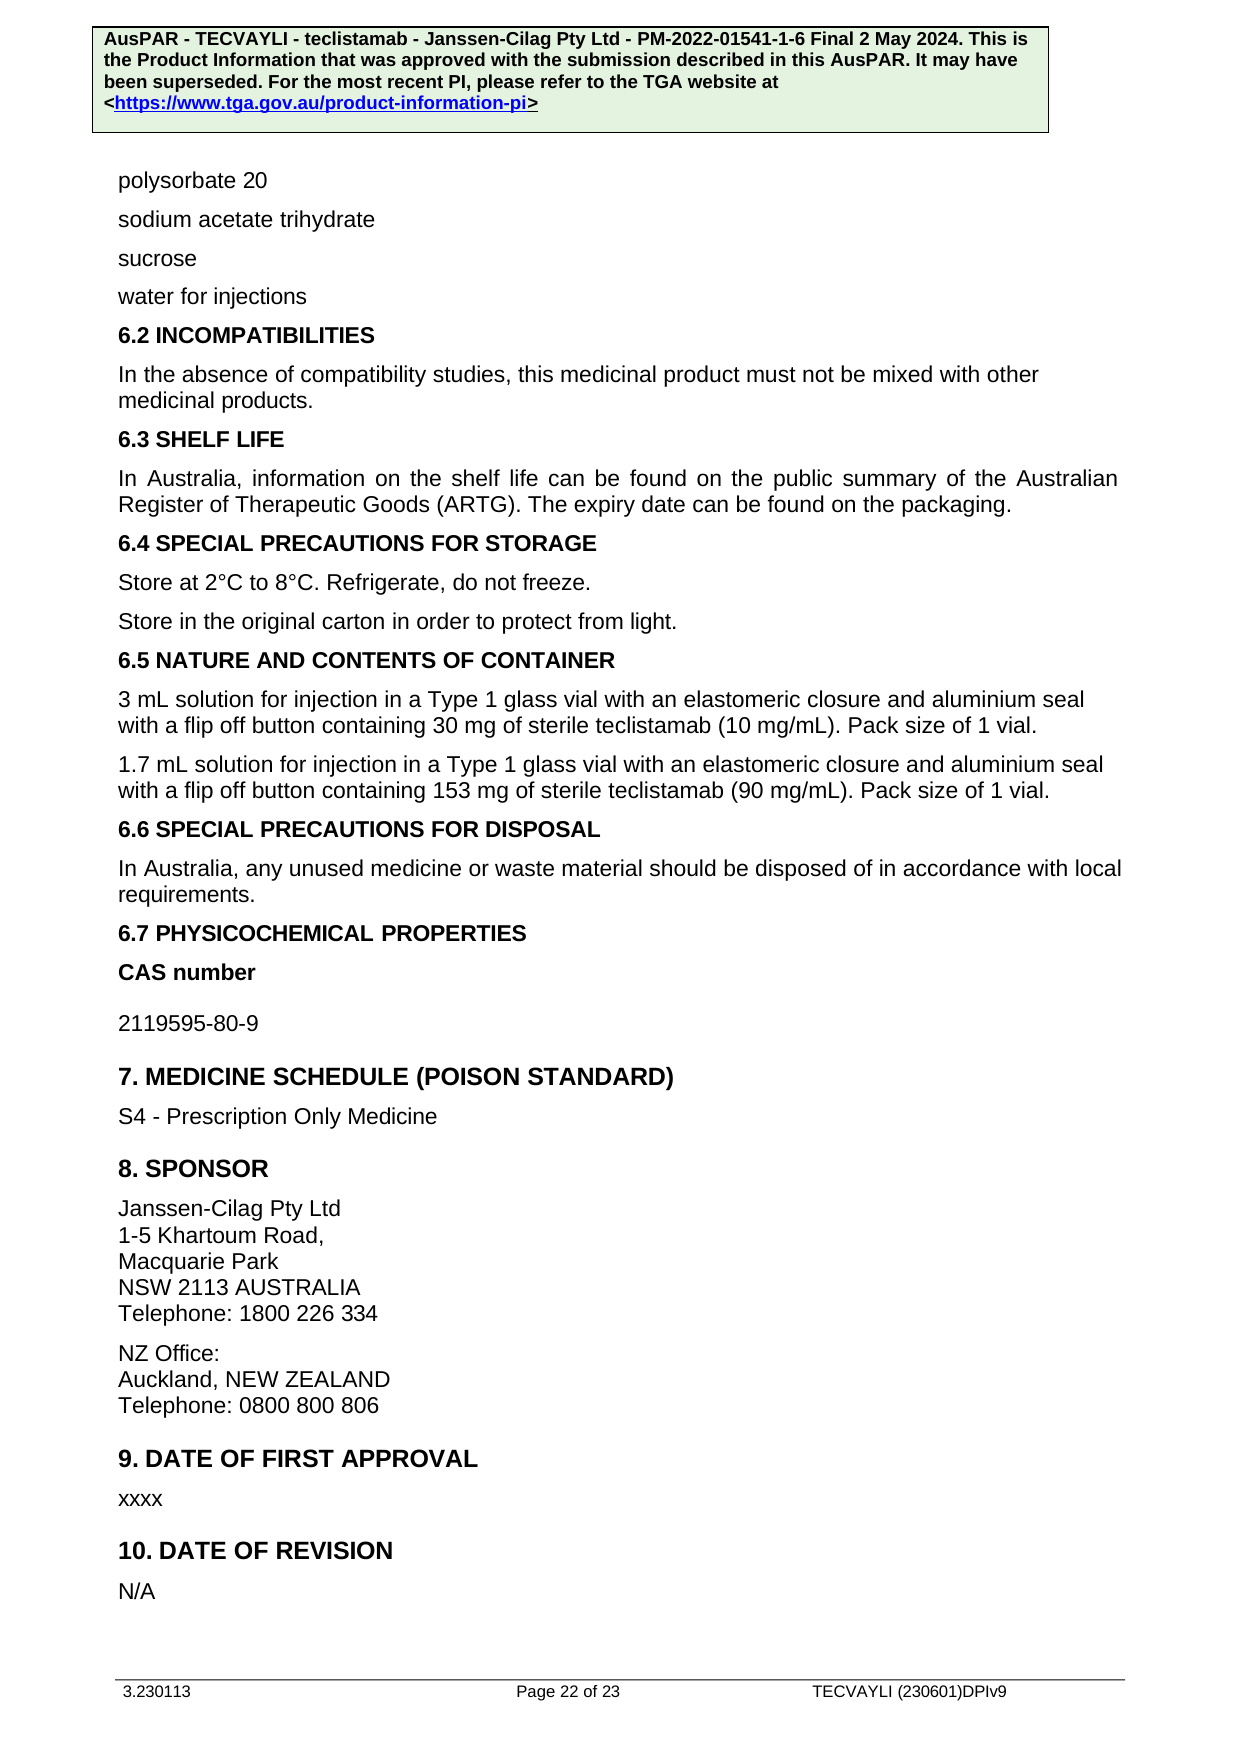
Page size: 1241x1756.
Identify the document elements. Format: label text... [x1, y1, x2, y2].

text In Australia, information on the shelf life can be found on the public summary of the Australian Register of Therapeutic Goods (ARTG). The expiry date can be found on the packaging. [118, 465, 1136, 518]
text Auckland, NEW ZEALAND Telephone: 0800 800 806 [118, 1366, 434, 1419]
text NSW 2113 AUSTRALIA [118, 1275, 1136, 1301]
text 2119595-80-9 [118, 1010, 1136, 1037]
text Janssen-Cilag Pty Ltd 1-5 Khartoum Road, Macquarie Park [118, 1195, 341, 1274]
subtitle MEDICINE SCHEDULE (POISON STANDARD) [118, 1062, 1136, 1090]
text N/A [118, 1578, 1136, 1604]
text Store at 2°C to 8°C. Refrigerate, do not freeze. [118, 569, 1136, 596]
subtitle SPECIAL PRECAUTIONS FOR STORAGE [118, 530, 1136, 557]
subtitle SPECIAL PRECAUTIONS FOR DISPOSAL [118, 816, 1136, 842]
text 3 mL solution for injection in a Type 1 glass vial with an elastomeric closure and aluminium seal with a flip off button containing 30 mg of sterile teclistamab (10 mg/mL). Pack size of 1 vial. [118, 686, 1123, 738]
subtitle CAS number [118, 959, 1136, 985]
text water for injections [118, 283, 1136, 309]
text Telephone: 1800 226 334 [118, 1301, 1136, 1327]
text In the absence of compatibility studies, this medicinal product must not be mixed with other medicinal products. [118, 361, 1136, 414]
subtitle DATE OF FIRST APPROVAL [118, 1444, 1136, 1473]
text S4 - Prescription Only Medicine [118, 1103, 1136, 1129]
subtitle INCOMPATIBILITIES [118, 322, 1136, 348]
subtitle PHYSICOCHEMICAL PROPERTIES [118, 920, 1136, 947]
subtitle SPONSOR [118, 1154, 1136, 1183]
text In Australia, any unused medicine or waste material should be disposed of in accordance with local requirements. [118, 855, 1136, 908]
subtitle SHELF LIFE [118, 426, 1136, 452]
subtitle DATE OF REVISION [118, 1536, 1136, 1565]
text xxxx [118, 1485, 1136, 1511]
subtitle NATURE AND CONTENTS OF CONTAINER [118, 647, 1136, 673]
text sodium acetate trihydrate sucrose [118, 206, 434, 271]
text Store in the original carton in order to protect from light. [118, 608, 1136, 634]
text NZ Office: [118, 1339, 1136, 1366]
text polysorbate 20 [118, 167, 1136, 193]
text 1.7 mL solution for injection in a Type 1 glass vial with an elastomeric closure and aluminium seal with a flip off button containing 153 mg of sterile teclistamab (90 mg/mL). Pack size of 1 vial. [118, 751, 1136, 804]
